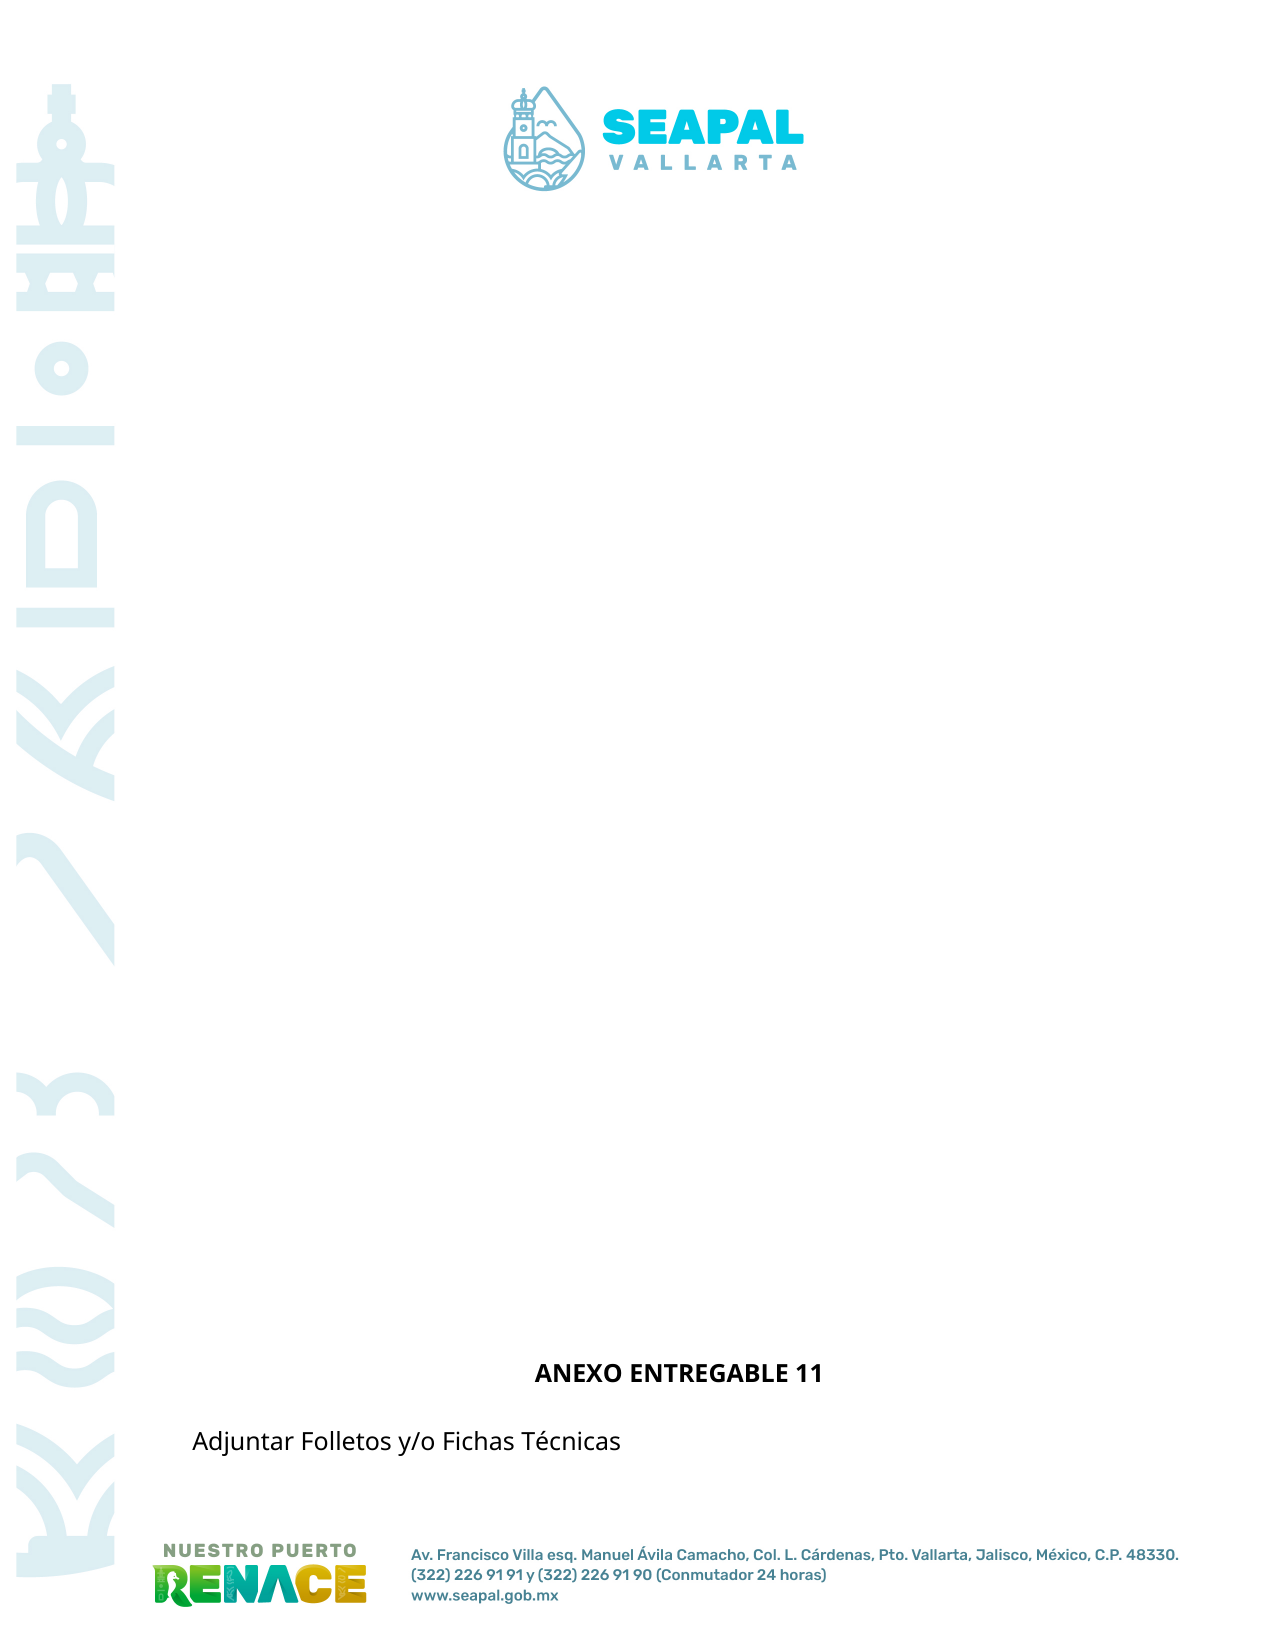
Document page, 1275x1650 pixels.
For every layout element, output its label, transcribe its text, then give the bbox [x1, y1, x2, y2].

picture [16, 0, 1275, 1649]
text ANEXO ENTREGABLE 11 [192, 1355, 1167, 1389]
text Adjuntar Folletos y/o Fichas Técnicas [192, 1423, 1167, 1457]
